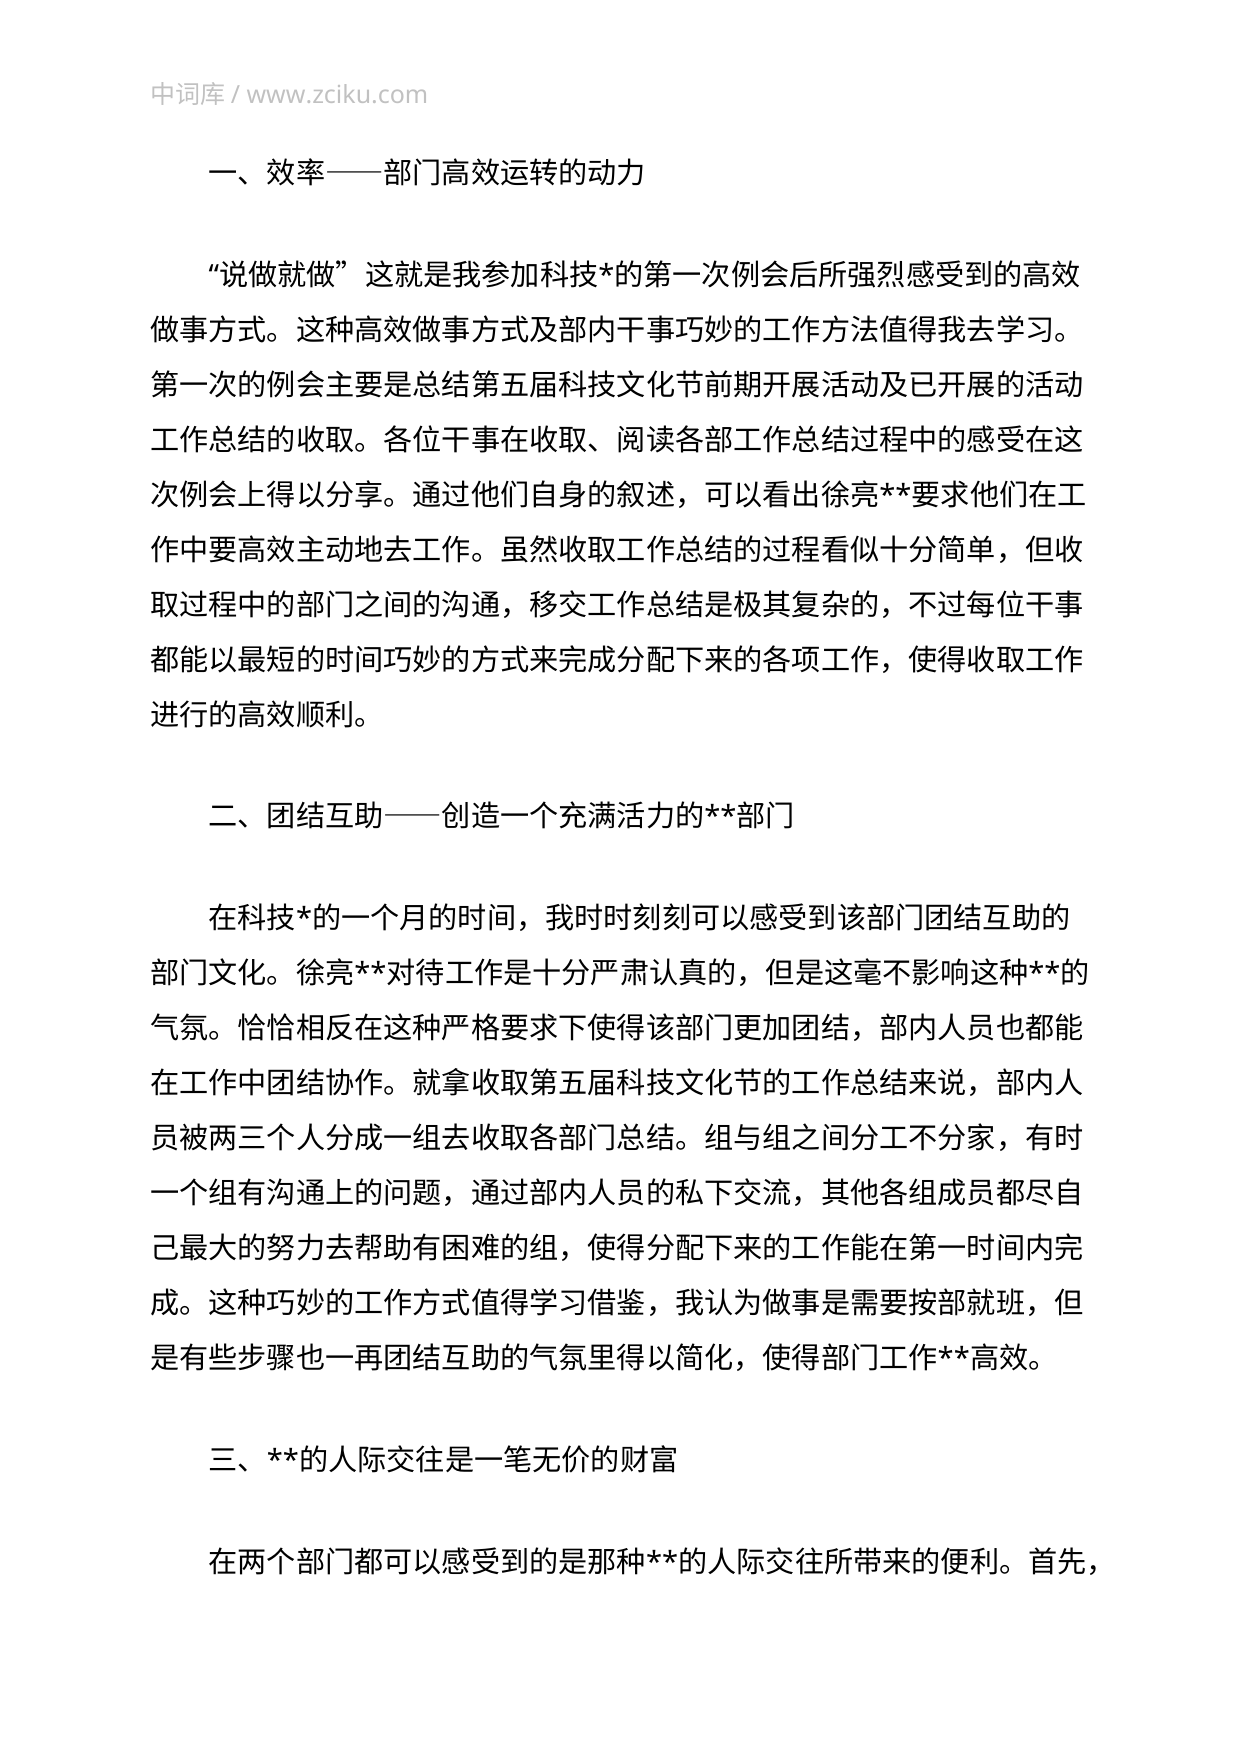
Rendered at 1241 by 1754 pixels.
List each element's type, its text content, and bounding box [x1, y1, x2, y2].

text 在科技*的一个月的时间，我时时刻刻可以感受到该部门团结互助的部门文化。徐亮**对待工作是十分严肃认真的，但是这毫不影响这种**的气氛。恰恰相反在这种严格要求下使得该部门更加团结，部内人员也都能在工作中团结协作。就拿收取第五届科技文化节的工作总结来说，部内人员被两三个人分成一组去收取各部门总结。组与组之间分工不分家，有时一个组有沟通上的问题，通过部内人员的私下交流，其他各组成员都尽自己最大的努力去帮助有困难的组，使得分配下来的工作能在第一时间内完成。这种巧妙的工作方式值得学习借鉴，我认为做事是需要按部就班，但是有些步骤也一再团结互助的气氛里得以简化，使得部门工作**高效。 [150, 895, 1090, 1377]
text 二、团结互助——创造一个充满活力的**部门 [150, 793, 1090, 835]
text 一、效率——部门高效运转的动力 [150, 150, 1090, 192]
text “说做就做”这就是我参加科技*的第一次例会后所强烈感受到的高效做事方式。这种高效做事方式及部内干事巧妙的工作方法值得我去学习。第一次的例会主要是总结第五届科技文化节前期开展活动及已开展的活动工作总结的收取。各位干事在收取、阅读各部工作总结过程中的感受在这次例会上得以分享。通过他们自身的叙述，可以看出徐亮**要求他们在工作中要高效主动地去工作。虽然收取工作总结的过程看似十分简单，但收取过程中的部门之间的沟通，移交工作总结是极其复杂的，不过每位干事都能以最短的时间巧妙的方式来完成分配下来的各项工作，使得收取工作进行的高效顺利。 [150, 252, 1090, 733]
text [150, 1538, 1090, 1581]
text 三、**的人际交往是一笔无价的财富 [150, 1436, 1090, 1479]
